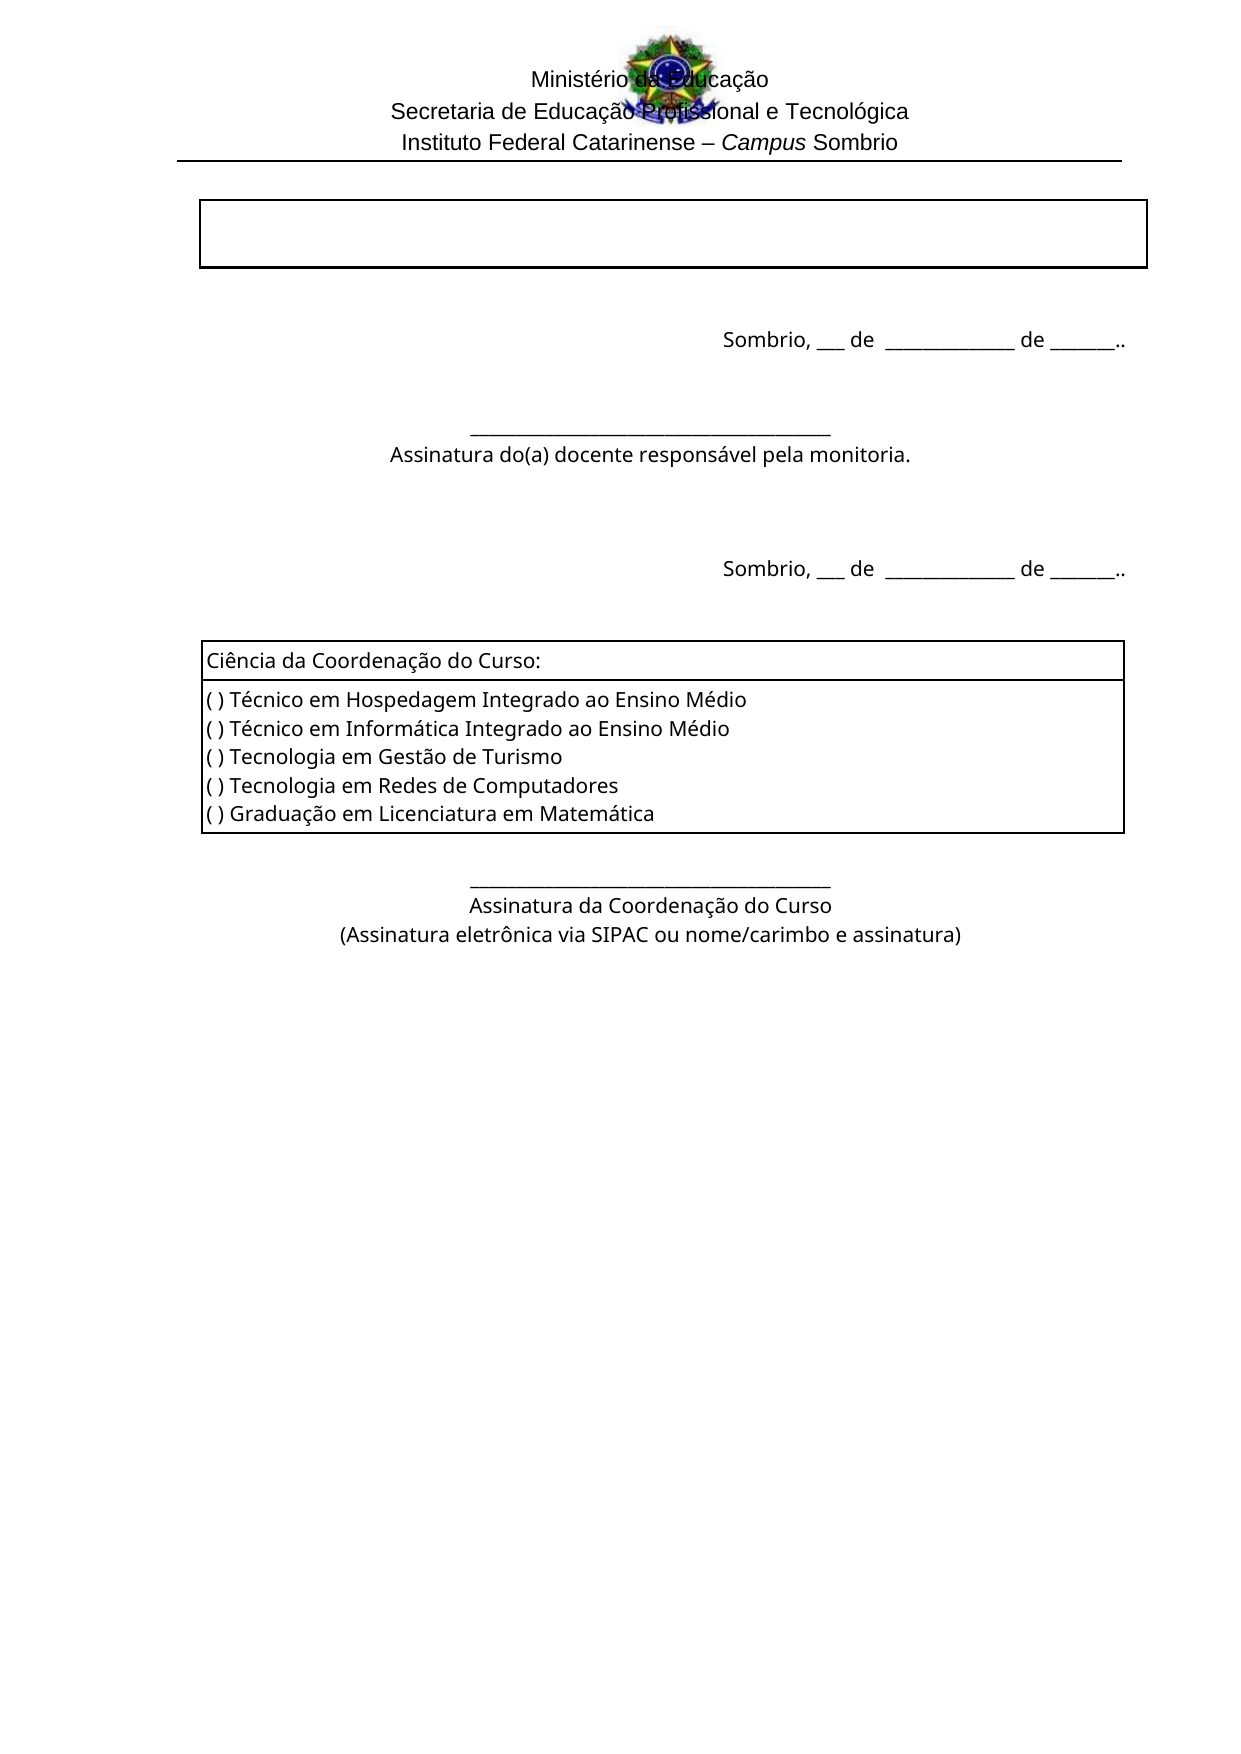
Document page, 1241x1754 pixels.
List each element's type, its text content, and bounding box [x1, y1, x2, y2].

table_header Ciência da Coordenação do Curso: [203, 642, 1123, 679]
text Sombrio, ___ de ______________ de _______.. [201, 554, 1126, 582]
text (Assinatura eletrônica via SIPAC ou nome/carimbo e assinatura) [201, 920, 1101, 948]
table_cell [201, 201, 1146, 266]
text Assinatura do(a) docente responsável pela monitoria. [201, 440, 1101, 468]
picture [618, 26, 725, 127]
text _______________________________________ [201, 411, 1101, 440]
picture [618, 76, 625, 86]
text Assinatura da Coordenação do Curso [201, 891, 1101, 920]
text _______________________________________ [201, 863, 1101, 891]
text Sombrio, ___ de ______________ de _______.. [201, 326, 1126, 354]
picture [719, 108, 725, 118]
table_cell ( ) Técnico em Hospedagem Integrado ao Ensino Médio ( ) Técnico em Informática Integrado ao Ensino Médio ( ) Tecnologia em Gestão de Turismo ( ) Tecnologia em Redes de Computadores ( ) Graduação em Licenciatura em Matemática [203, 681, 1123, 832]
